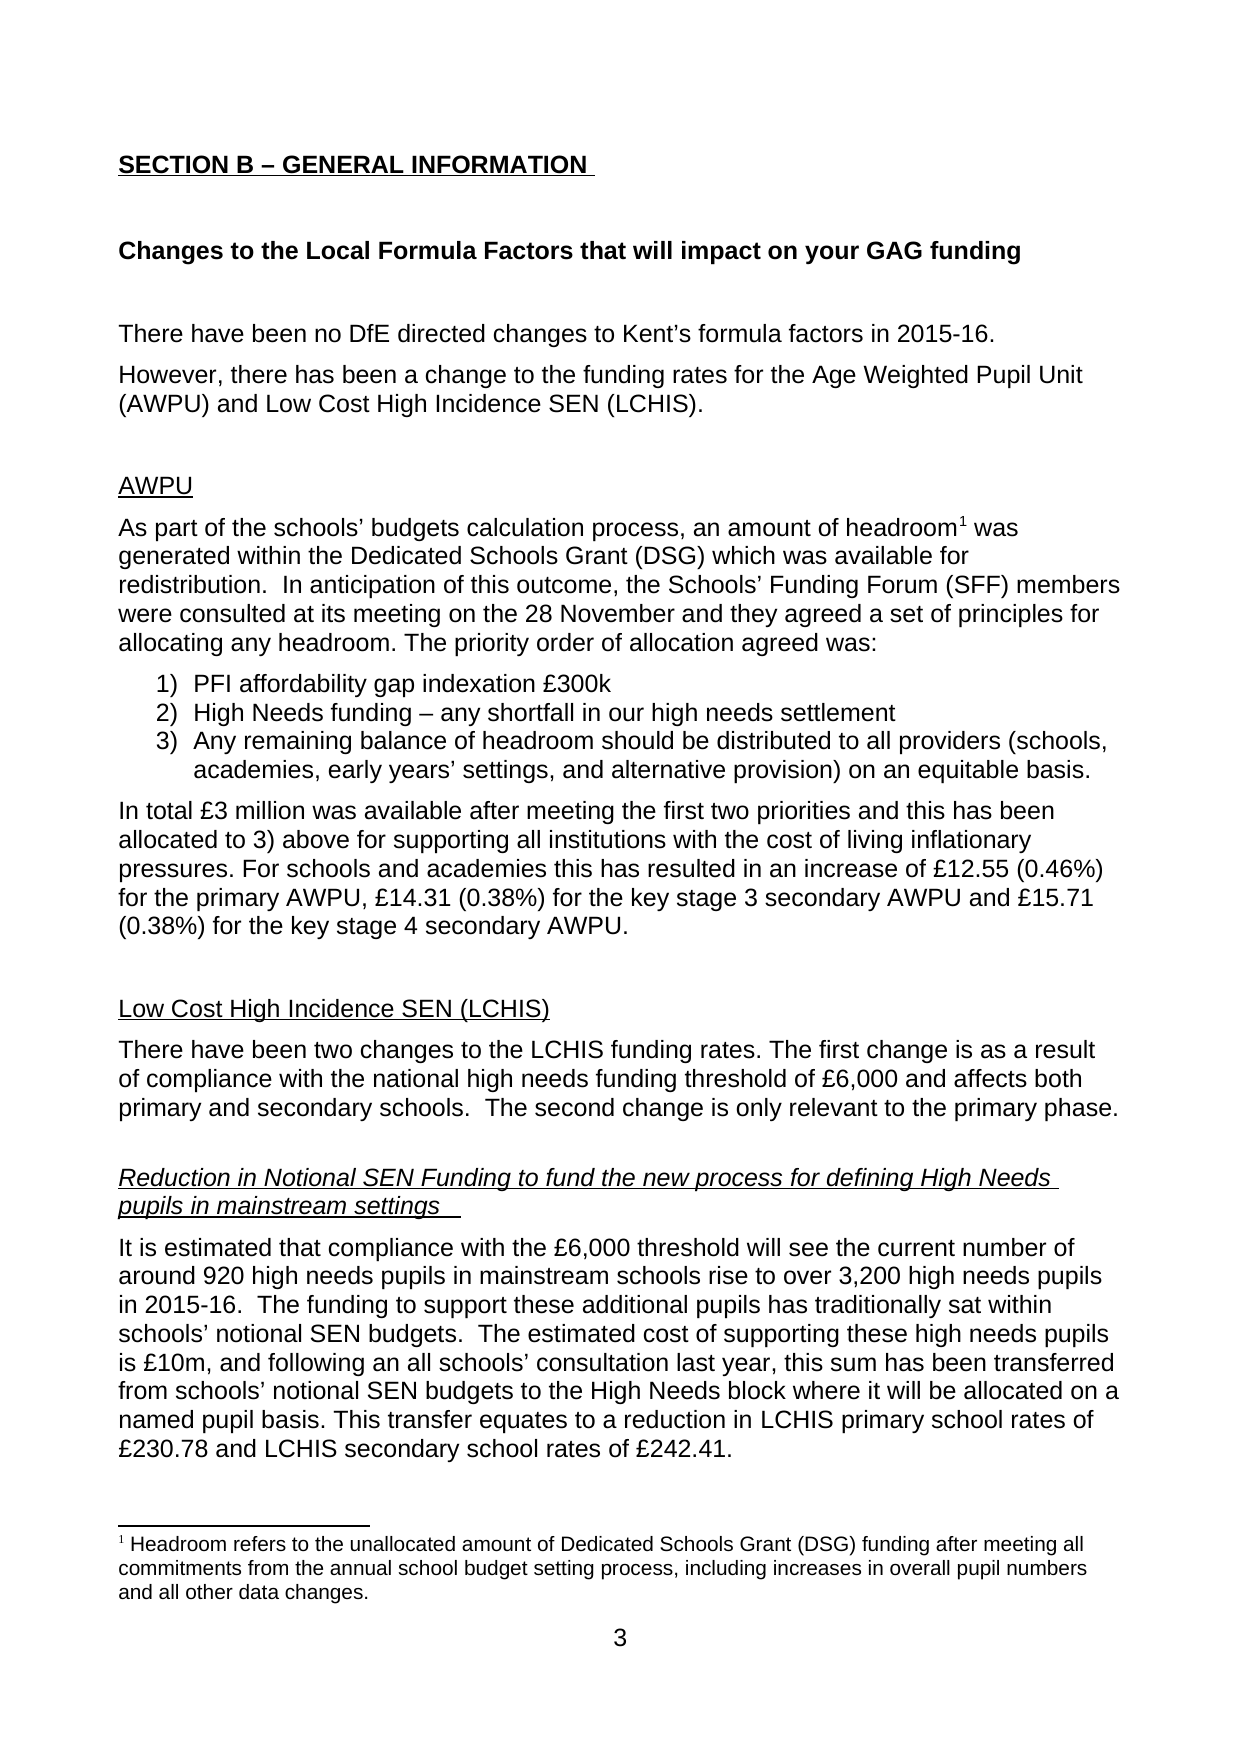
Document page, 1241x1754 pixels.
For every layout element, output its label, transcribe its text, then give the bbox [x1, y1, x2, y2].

text It is estimated that compliance with the £6,000 threshold will see the current number of around 920 high needs pupils in mainstream schools rise to over 3,200 high needs pupils in 2015-16. The funding to support these additional pupils has traditionally sat within schools’ notional SEN budgets. The estimated cost of supporting these high needs pupils is £10m, and following an all schools’ consultation last year, this sum has been transferred from schools’ notional SEN budgets to the High Needs block where it will be allocated on a named pupil basis. This transfer equates to a reduction in LCHIS primary school rates of £230.78 and LCHIS secondary school rates of £242.41. [118, 1232, 1122, 1462]
text SECTION B – GENERAL INFORMATION [118, 150, 1122, 179]
text Changes to the Local Formula Factors that will impact on your GAG funding [118, 236, 1122, 265]
text Reduction in Notional SEN Funding to fund the new process for defining High Needs pupils in mainstream settings [118, 1162, 1122, 1220]
text AWPU [118, 471, 1122, 500]
text There have been two changes to the LCHIS funding rates. The first change is as a result of compliance with the national high needs funding threshold of £6,000 and affects both primary and secondary schools. The second change is only relevant to the primary phase. [118, 1035, 1122, 1121]
text In total £3 million was available after meeting the first two priorities and this has been allocated to 3) above for supporting all institutions with the cost of living inflationary pressures. For schools and academies this has resulted in an increase of £12.55 (0.46%) for the primary AWPU, £14.31 (0.38%) for the key stage 3 secondary AWPU and £15.71 (0.38%) for the key stage 4 secondary AWPU. [118, 796, 1122, 940]
list Any remaining balance of headroom should be distributed to all providers (schools, academies, early years’ settings, and alternative provision) on an equitable basis. [156, 726, 1122, 784]
text Low Cost High Incidence SEN (LCHIS) [118, 994, 1122, 1022]
text However, there has been a change to the funding rates for the Age Weighted Pupil Unit (AWPU) and Low Cost High Incidence SEN (LCHIS). [118, 360, 1122, 417]
text There have been no DfE directed changes to Kent’s formula factors in 2015-16. [118, 319, 1122, 347]
list PFI affordability gap indexation £300k [156, 669, 1122, 697]
list High Needs funding – any shortfall in our high needs settlement [156, 697, 1122, 726]
text As part of the schools’ budgets calculation process, an amount of headroom was generated within the Dedicated Schools Grant (DSG) which was available for redistribution. In anticipation of this outcome, the Schools’ Funding Forum (SFF) members were consulted at its meeting on the 28 November and they agreed a set of principles for allocating any headroom. The priority order of allocation agreed was: [118, 512, 1122, 656]
